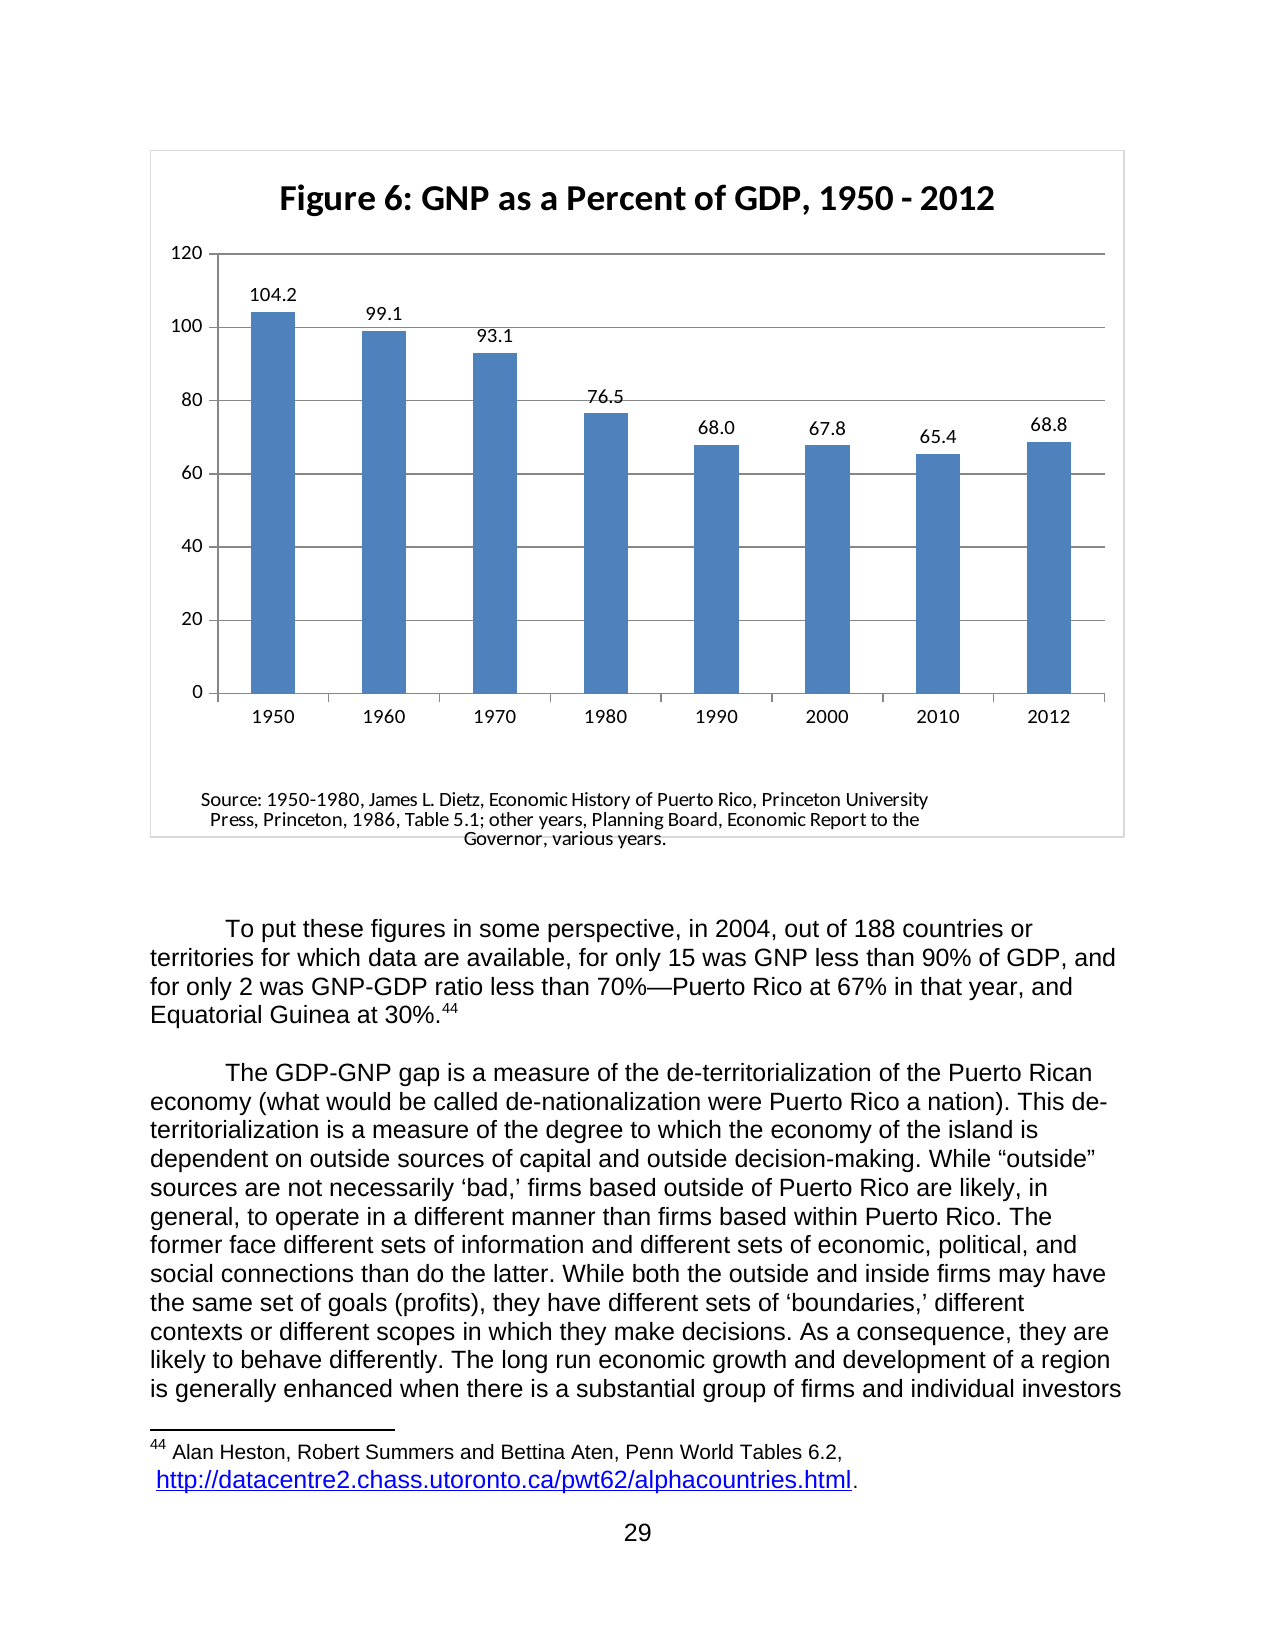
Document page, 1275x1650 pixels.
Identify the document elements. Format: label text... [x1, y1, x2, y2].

text To put these figures in some perspective, in 2004, out of 188 countries or territories for which data are available, for only 15 was GNP less than 90% of GDP, and for only 2 was GNP-GDP ratio less than 70%—Puerto Rico at 67% in that year, and Equatorial Guinea at 30%. [150, 914, 1125, 1029]
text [150, 1058, 1125, 1403]
